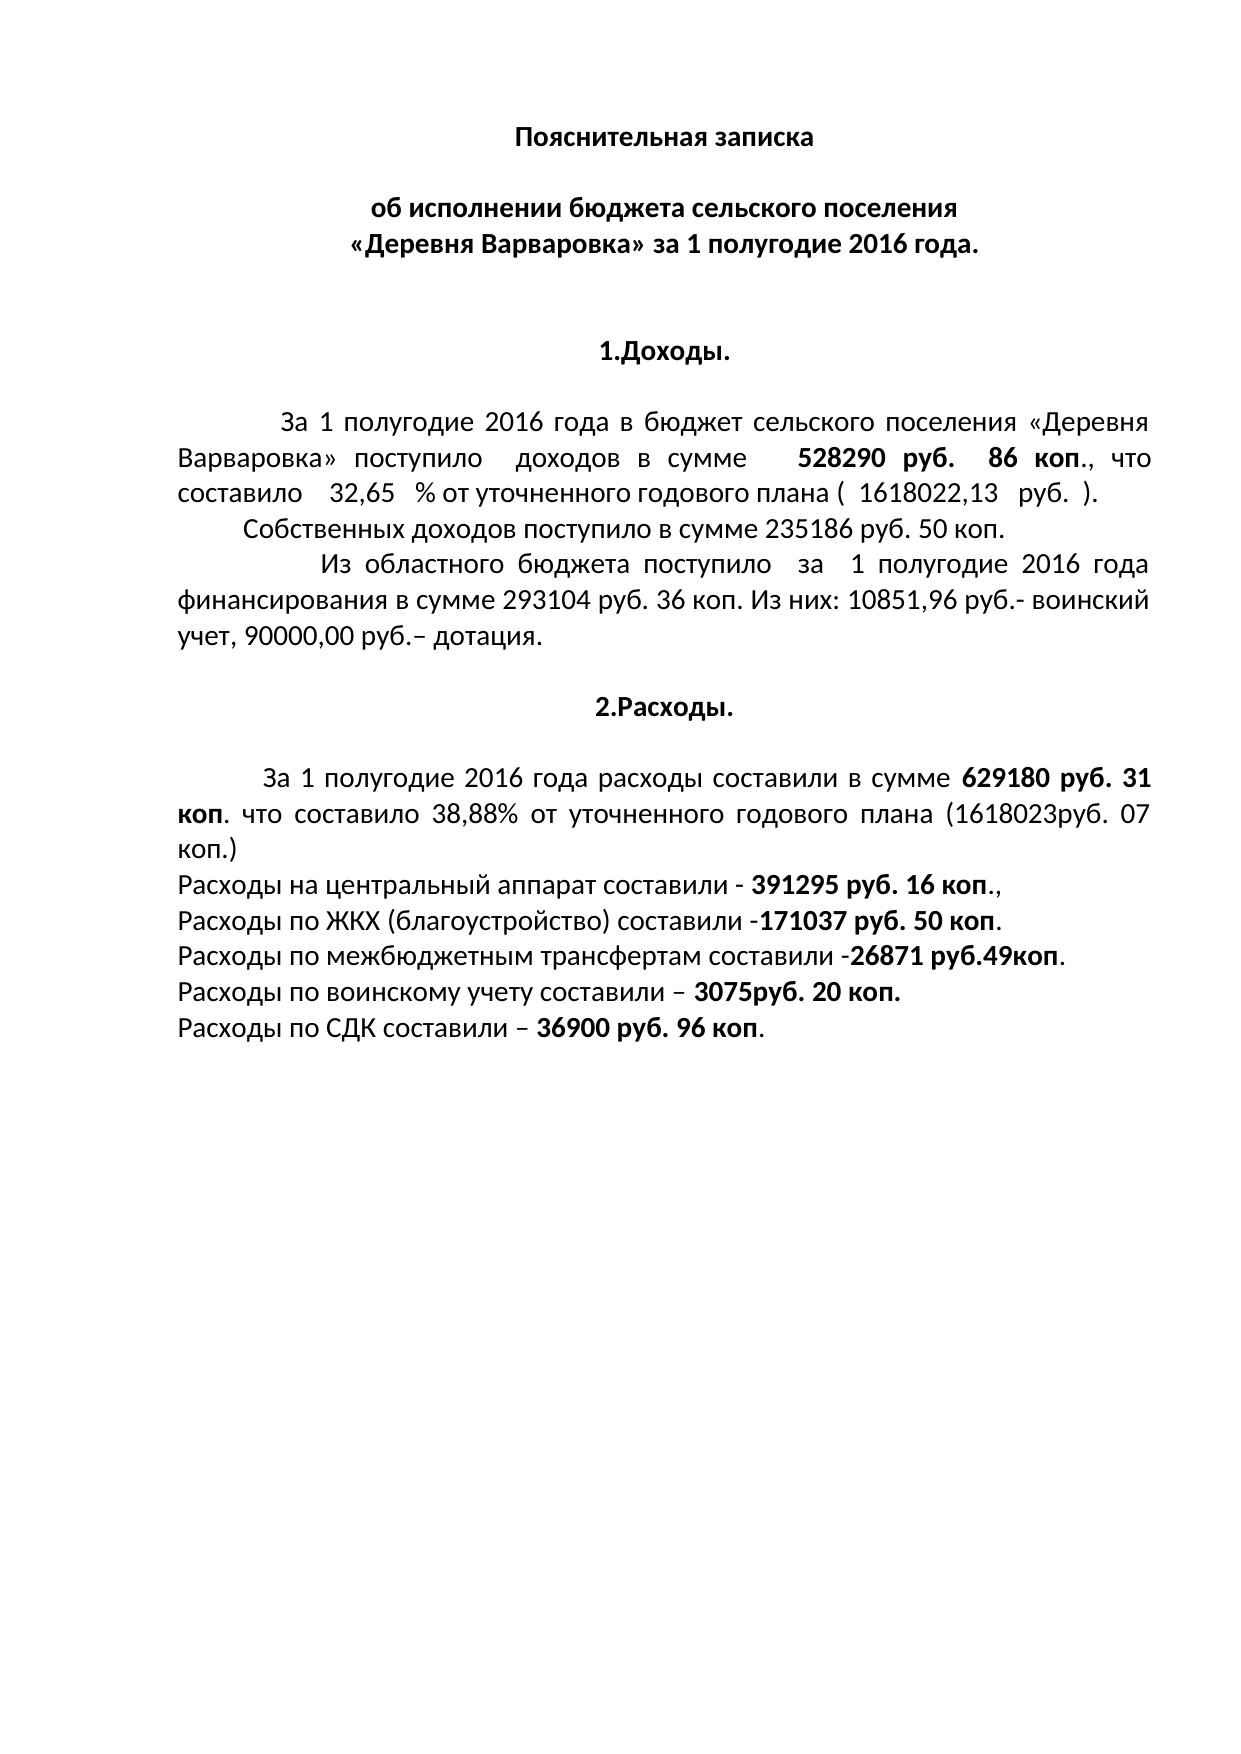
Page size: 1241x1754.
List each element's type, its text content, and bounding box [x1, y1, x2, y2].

text Расходы по СДК составили – 36900 руб. 96 коп. [177, 1009, 1152, 1044]
text Расходы по ЖКХ (благоустройство) составили -171037 руб. 50 коп. [177, 902, 1152, 937]
text 2.Расходы. [177, 688, 1152, 724]
text об исполнении бюджета сельского поселения [177, 189, 1152, 225]
text Расходы по межбюджетным трансфертам составили -26871 руб.49коп. [177, 937, 1152, 973]
text Пояснительная записка [177, 118, 1152, 154]
text Расходы на центральный аппарат составили - 391295 руб. 16 коп., [177, 866, 1152, 902]
text Расходы по воинскому учету составили – 3075руб. 20 коп. [177, 973, 1152, 1009]
text 1.Доходы. [177, 332, 1152, 367]
text За 1 полугодие 2016 года расходы составили в сумме 629180 руб. 31 коп. что составило 38,88% от уточненного годового плана (1618023руб. 07 коп.) [177, 759, 1152, 866]
text За 1 полугодие 2016 года в бюджет сельского поселения «Деревня Варваровка» поступило доходов в сумме 528290 руб. 86 коп., что составило 32,65 % от уточненного годового плана ( 1618022,13 руб. ). [177, 403, 1152, 510]
text Собственных доходов поступило в сумме 235186 руб. 50 коп. [177, 510, 1152, 546]
text Из областного бюджета поступило за 1 полугодие 2016 года финансирования в сумме 293104 руб. 36 коп. Из них: 10851,96 руб.- воинский учет, 90000,00 руб.– дотация. [177, 546, 1152, 652]
text «Деревня Варваровка» за 1 полугодие 2016 года. [177, 225, 1152, 261]
